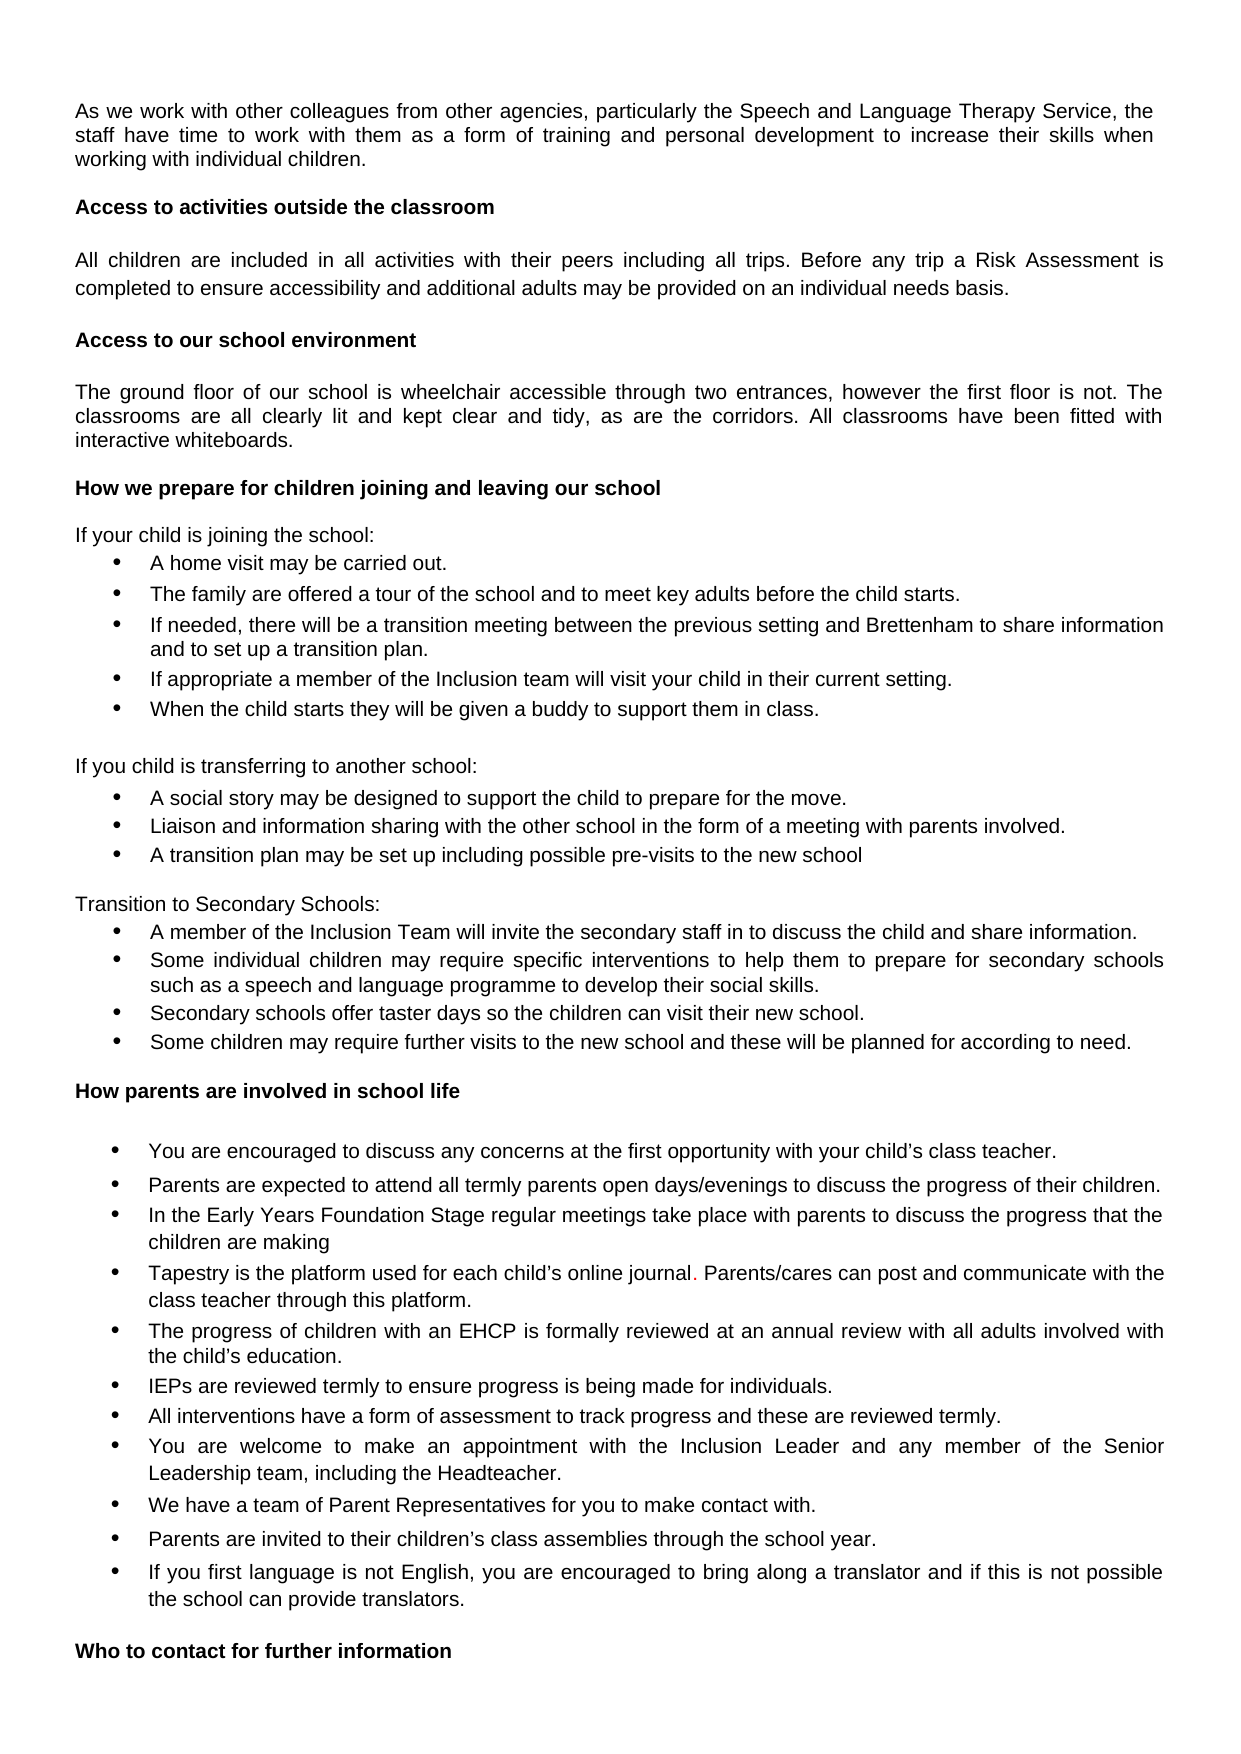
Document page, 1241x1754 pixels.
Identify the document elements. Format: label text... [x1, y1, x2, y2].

list If needed, there will be a transition meeting between the previous setting and Brettenham to share information and to set up a transition plan. [112, 608, 1165, 661]
list We have a team of Parent Representatives for you to make contact with. [111, 1488, 1165, 1517]
text If you child is transferring to another school: [75, 754, 1165, 778]
list When the child starts they will be given a buddy to support them in class. [112, 693, 1165, 722]
text The ground floor of our school is wheelchair accessible through two entrances, however the first floor is not. The classrooms are all clearly lit and kept clear and tidy, as are the corridors. All classrooms have been fitted with interactive whiteboards. [75, 379, 1165, 451]
list The progress of children with an EHCP is formally reviewed at an annual review with all adults involved with the child’s education. [111, 1315, 1165, 1368]
list A home visit may be carried out. [112, 547, 1165, 576]
list Parents are expected to attend all termly parents open days/evenings to discuss the progress of their children. [111, 1168, 1165, 1197]
text Who to contact for further information [75, 1638, 1165, 1662]
text As we work with other colleagues from other agencies, particularly the Speech and Language Therapy Service, the staff have time to work with them as a form of training and personal development to increase their skills when working with individual children. [75, 99, 1155, 171]
list You are encouraged to discuss any concerns at the first opportunity with your child’s class teacher. [111, 1136, 1165, 1164]
list Tapestry is the platform used for each child’s online journal. Parents/cares can post and communicate with the class teacher through this platform. [111, 1257, 1165, 1312]
list In the Early Years Foundation Stage regular meetings take place with parents to discuss the progress that the children are making [111, 1199, 1165, 1253]
list If appropriate a member of the Inclusion team will visit your child in their current setting. [112, 663, 1165, 692]
list A member of the Inclusion Team will invite the secondary staff in to discuss the child and share information. [112, 916, 1165, 944]
list Parents are invited to their children’s class assemblies through the school year. [111, 1523, 1165, 1552]
text How parents are involved in school life [75, 1079, 1165, 1103]
list The family are offered a tour of the school and to meet key adults before the child starts. [112, 578, 1165, 607]
text If your child is joining the school: [75, 523, 1165, 547]
list Liaison and information sharing with the other school in the form of a meeting with parents involved. [112, 810, 1165, 839]
text Access to activities outside the classroom [75, 195, 1165, 219]
text How we prepare for children joining and leaving our school [75, 475, 1165, 499]
text Access to our school environment [75, 328, 1165, 352]
list Secondary schools offer taster days so the children can visit their new school. [112, 997, 1165, 1026]
list All interventions have a form of assessment to track progress and these are reviewed termly. [111, 1400, 1165, 1429]
list IEPs are reviewed termly to ensure progress is being made for individuals. [111, 1370, 1165, 1398]
list A social story may be designed to support the child to prepare for the move. [112, 782, 1165, 810]
list Some individual children may require specific interventions to help them to prepare for secondary schools such as a speech and language programme to develop their social skills. [112, 944, 1165, 997]
list A transition plan may be set up including possible pre-visits to the new school [112, 839, 1165, 868]
list If you first language is not English, you are encouraged to bring along a translator and if this is not possible the school can provide translators. [111, 1556, 1165, 1611]
list Some children may require further visits to the new school and these will be planned for according to need. [112, 1026, 1165, 1055]
text Transition to Secondary Schools: [75, 892, 1165, 916]
list You are welcome to make an appointment with the Inclusion Leader and any member of the Senior Leadership team, including the Headteacher. [111, 1430, 1165, 1485]
text All children are included in all activities with their peers including all trips. Before any trip a Risk Assessment is completed to ensure accessibility and additional adults may be provided on an individual needs basis. [75, 248, 1165, 300]
